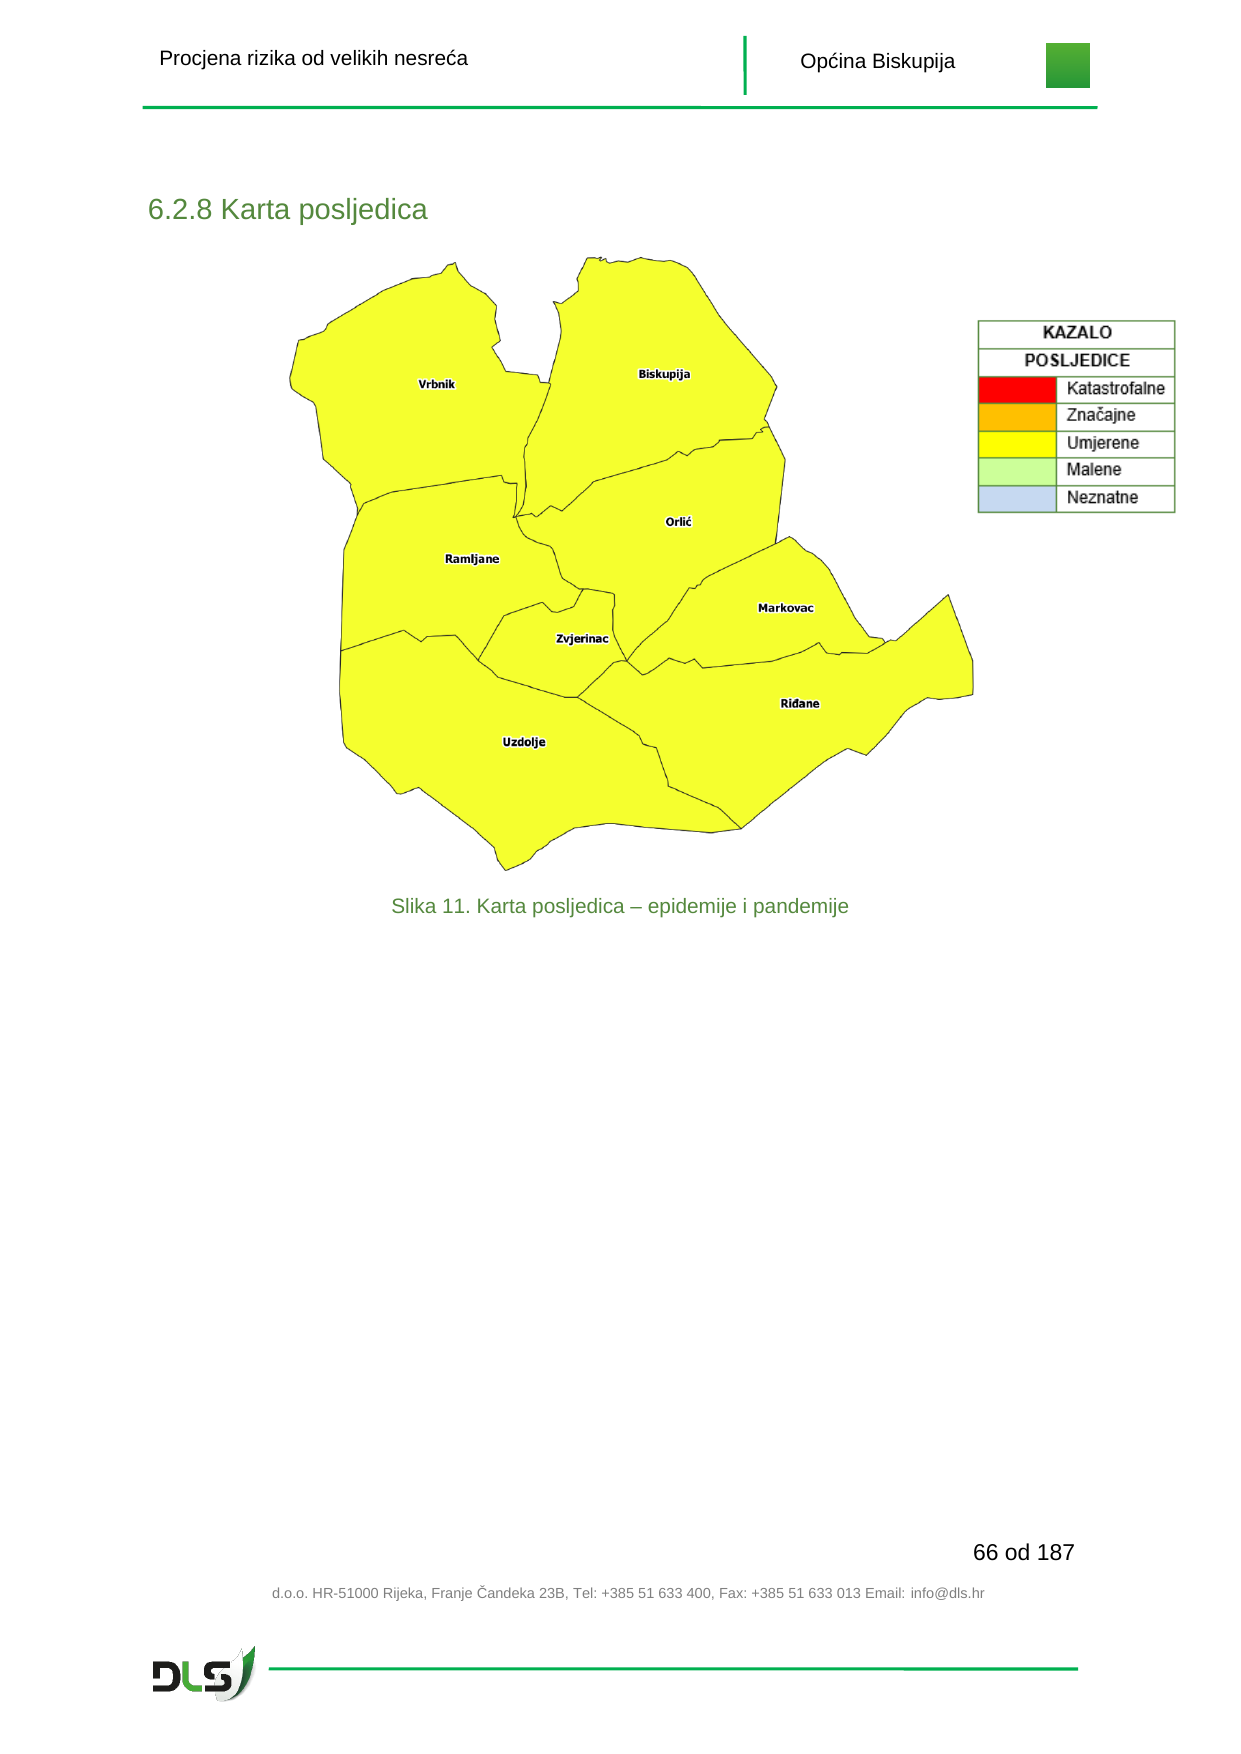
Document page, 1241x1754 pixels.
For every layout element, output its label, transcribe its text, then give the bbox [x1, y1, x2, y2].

picture [238, 247, 1184, 874]
subtitle 6.2.8 Karta posljedica [148, 192, 1092, 225]
picture [150, 1643, 257, 1704]
text Slika 11. Karta posljedica – epidemije i pandemije [148, 894, 1092, 918]
picture [1044, 41, 1091, 89]
